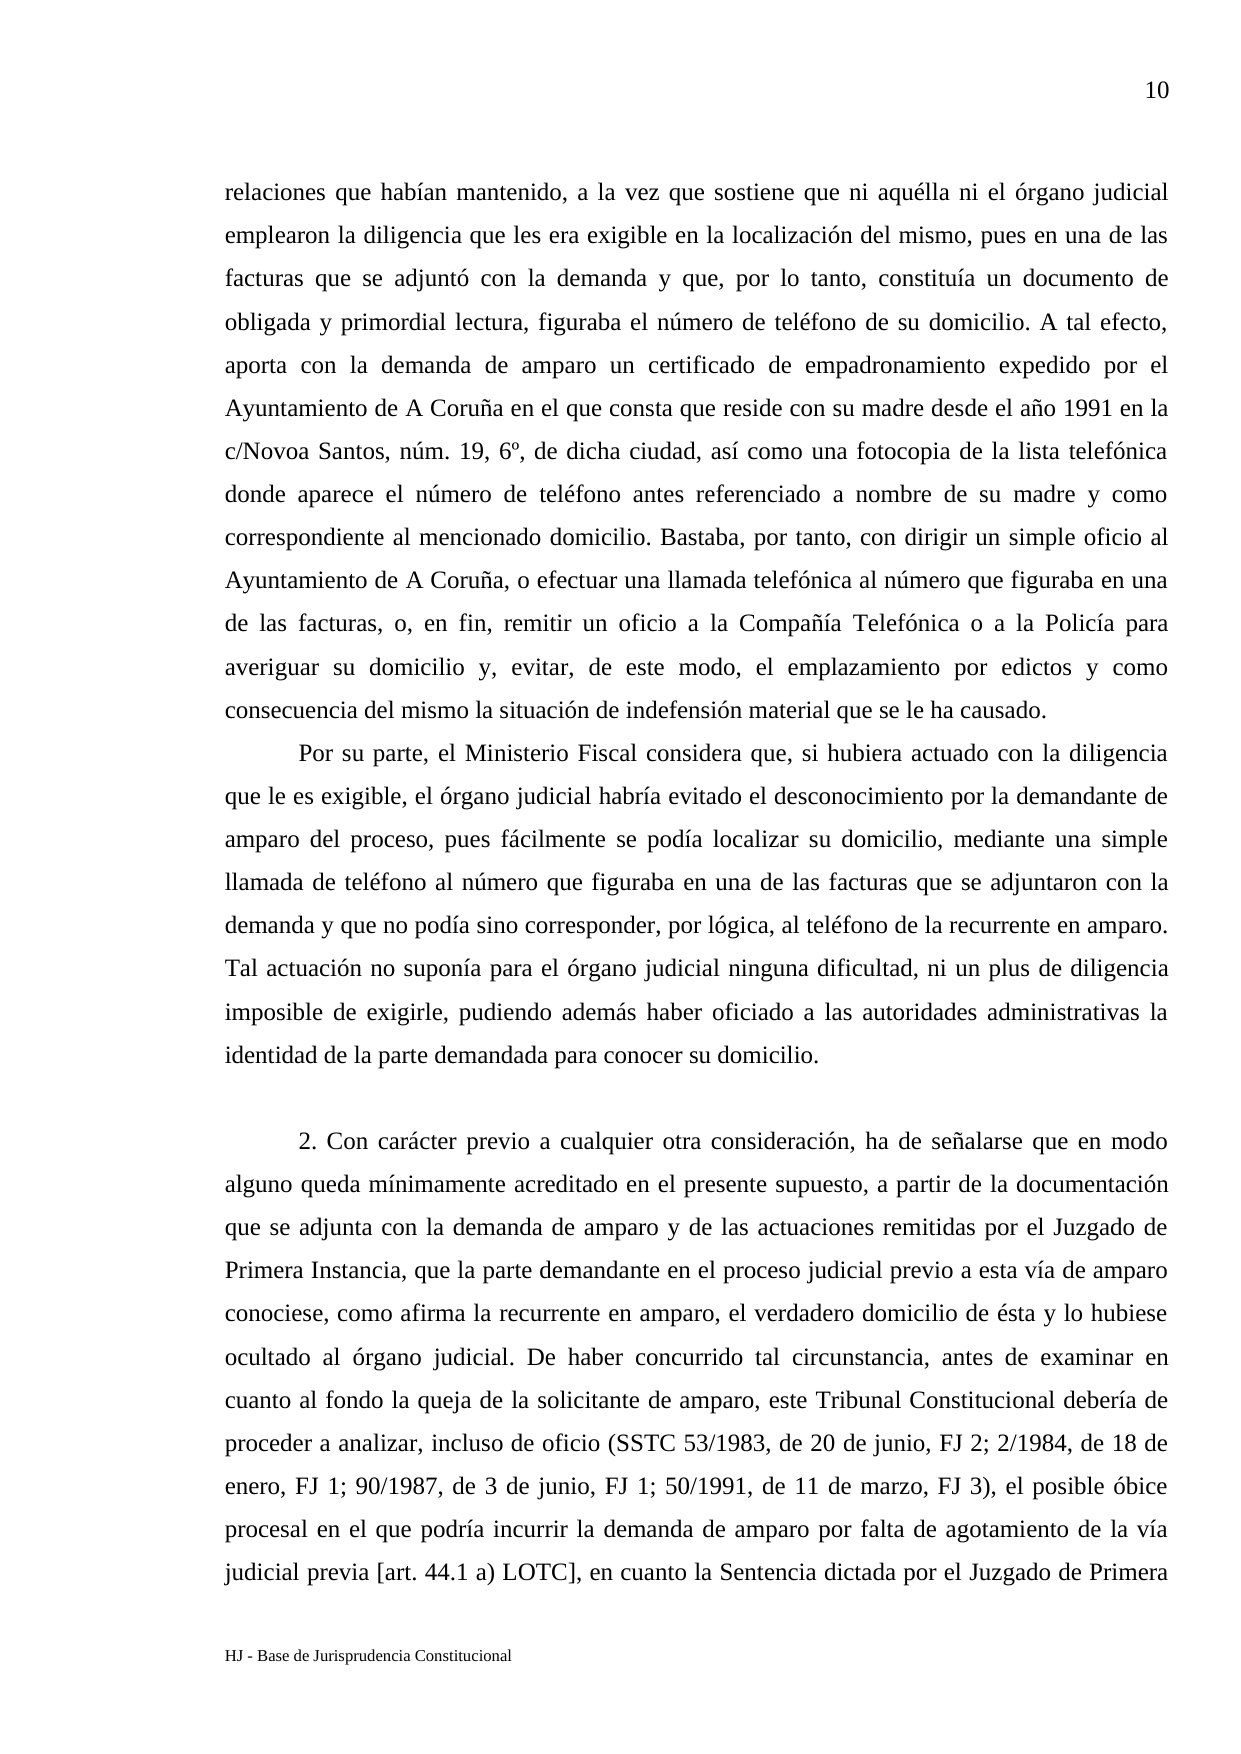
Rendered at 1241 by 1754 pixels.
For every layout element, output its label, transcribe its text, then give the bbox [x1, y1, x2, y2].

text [224, 1126, 1169, 1586]
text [224, 177, 1169, 723]
text Por su parte, el Ministerio Fiscal considera que, si hubiera actuado con la diligencia que le es exigible, el órgano judicial habría evitado el desconocimiento por la demandante de amparo del proceso, pues fácilmente se podía localizar su domicilio, mediante una simple llamada de teléfono al número que figuraba en una de las facturas que se adjuntaron con la demanda y que no podía sino corresponder, por lógica, al teléfono de la recurrente en amparo. Tal actuación no suponía para el órgano judicial ninguna dificultad, ni un plus de diligencia imposible de exigirle, pudiendo además haber oficiado a las autoridades administrativas la identidad de la parte demandada para conocer su domicilio. [224, 738, 1169, 1068]
